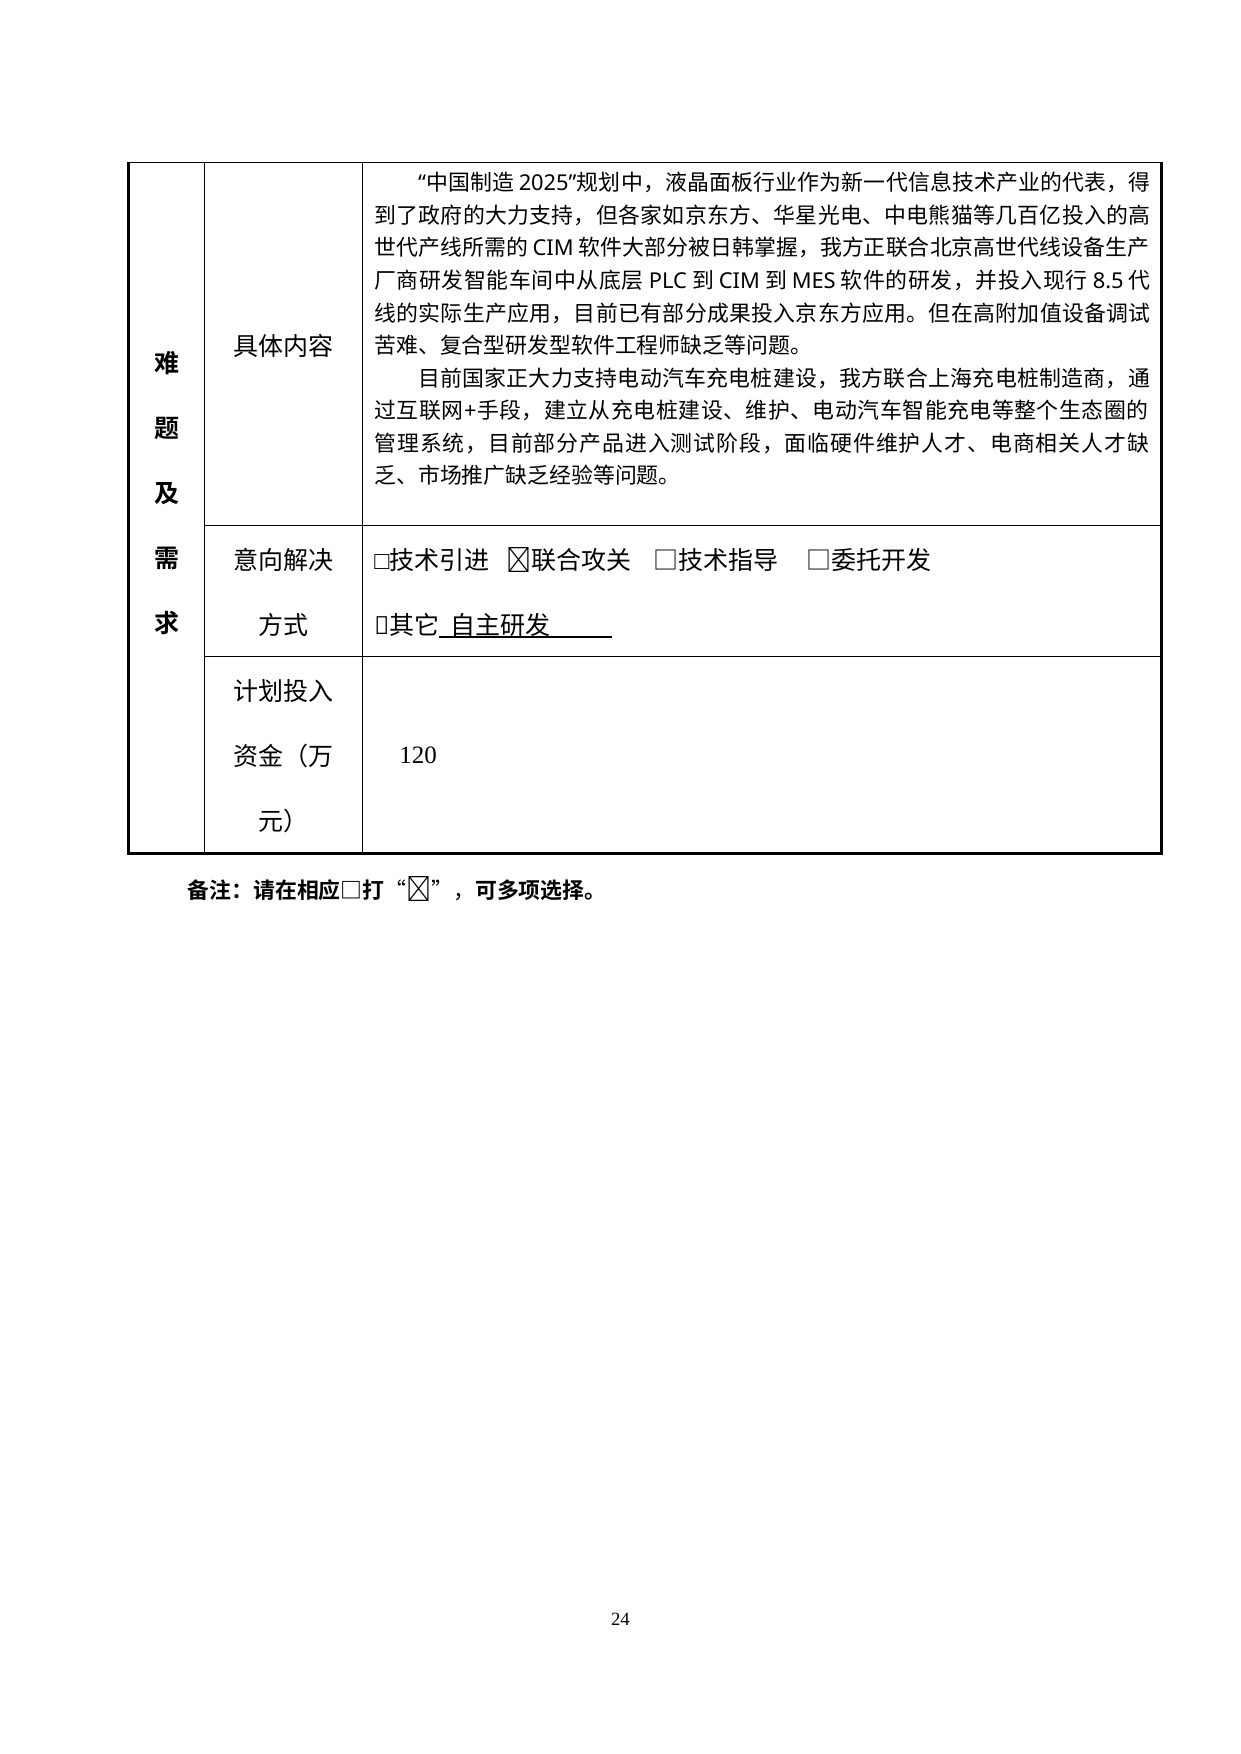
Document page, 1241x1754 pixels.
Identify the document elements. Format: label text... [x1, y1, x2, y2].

table_cell 具体内容 [205, 163, 362, 525]
table_cell □技术引进 联合攻关 □技术指导 □委托开发 其它 自主研发 [363, 526, 1160, 656]
table_cell 意向解决 方式 [205, 526, 362, 656]
table_cell 120 [363, 657, 1160, 852]
text 备注：请在相应□打“”，可多项选择。 [187, 855, 1053, 920]
table_cell “中国制造2025”规划中，液晶面板行业作为新一代信息技术产业的代表，得到了政府的大力支持，但各家如京东方、华星光电、中电熊猫等几百亿投入的高世代产线所需的CIM软件大部分被日韩掌握，我方正联合北京高世代线设备生产厂商研发智能车间中从底层PLC到CIM到MES软件的研发，并投入现行8.5代线的实际生产应用，目前已有部分成果投入京东方应用。但在高附加值设备调试苦难、复合型研发型软件工程师缺乏等问题。 目前国家正大力支持电动汽车充电桩建设，我方联合上海充电桩制造商，通过互联网+手段，建立从充电桩建设、维护、电动汽车智能充电等整个生态圈的管理系统，目前部分产品进入测试阶段，面临硬件维护人才、电商相关人才缺乏、市场推广缺乏经验等问题。 [363, 163, 1160, 525]
table_cell 计划投入 资金（万元） [205, 657, 362, 852]
table_cell 技 术 难 题 及 需 求 [130, 163, 204, 852]
